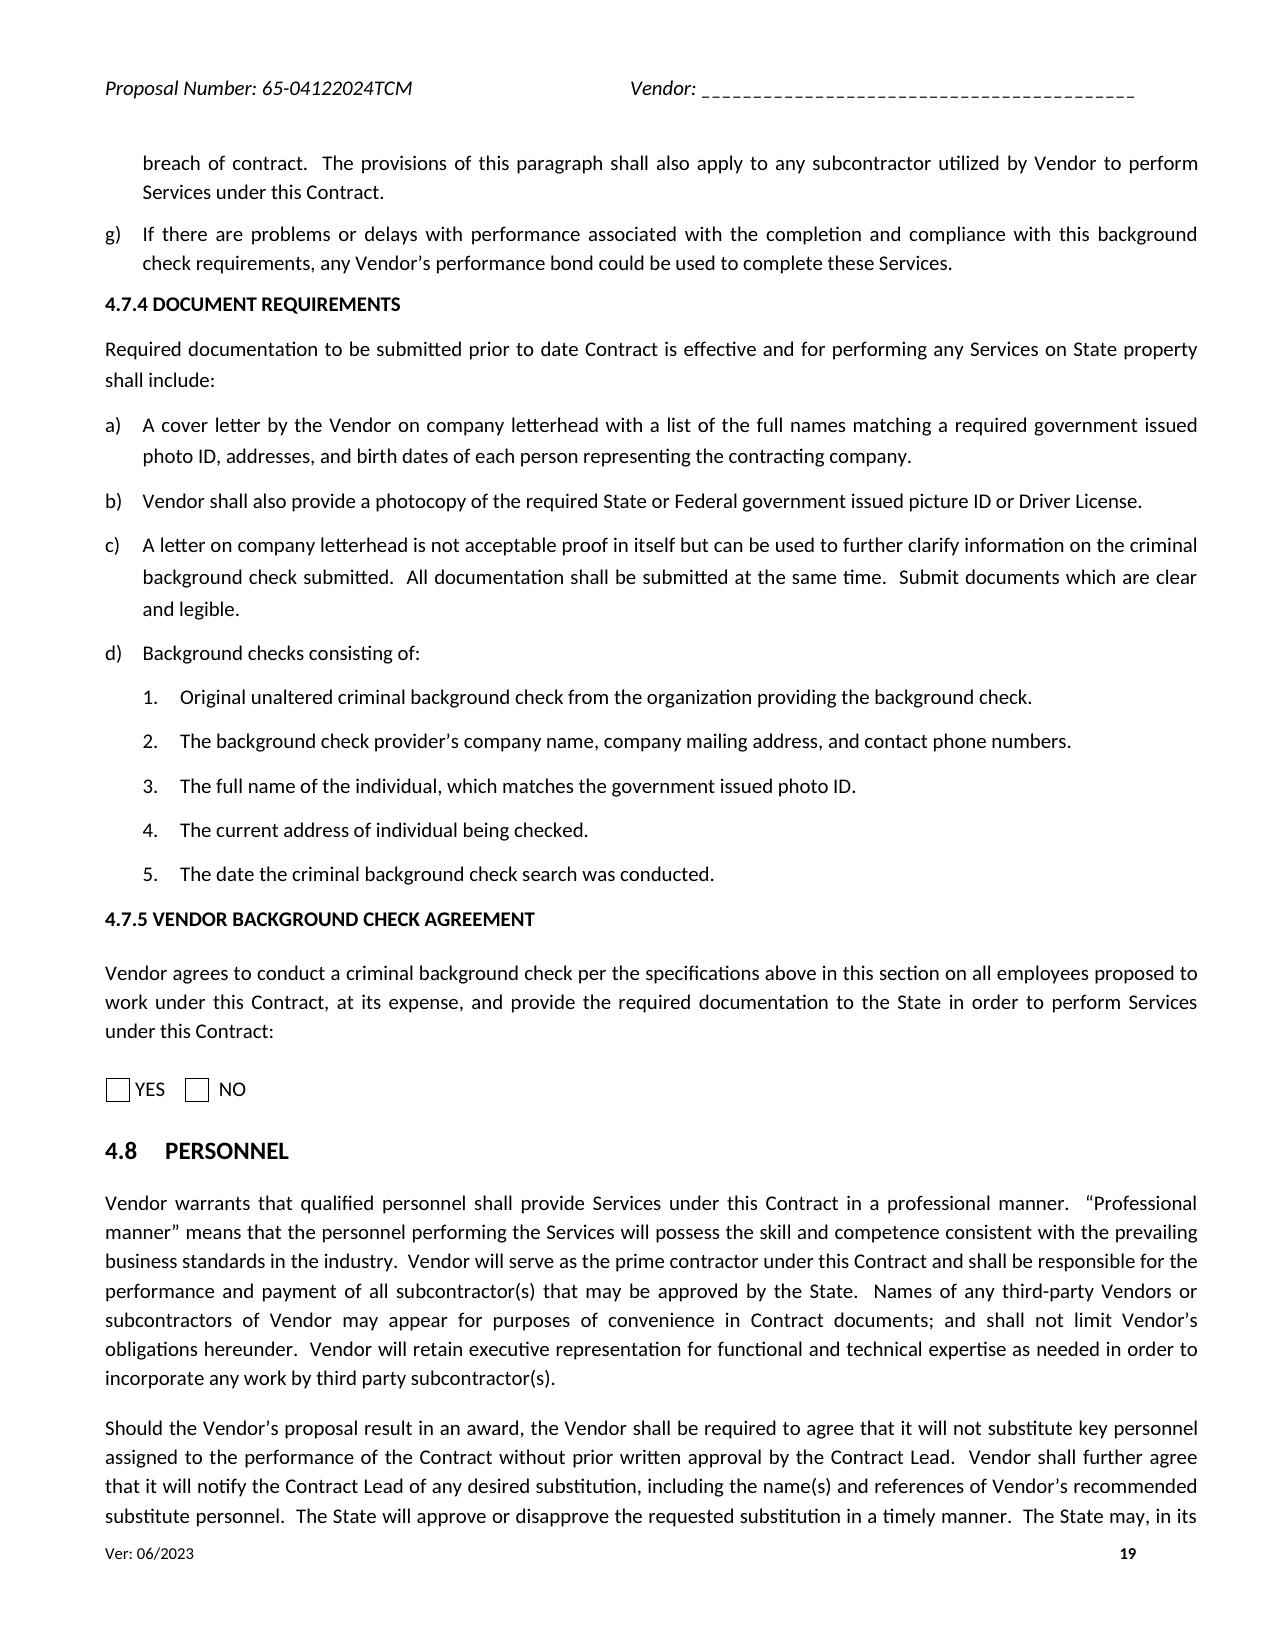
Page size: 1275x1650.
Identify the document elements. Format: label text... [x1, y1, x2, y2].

list Original unaltered criminal background check from the organization providing the background check. [142, 684, 1200, 710]
text 4.7.4 DOCUMENT REQUIREMENTS [105, 292, 1200, 317]
list The full name of the individual, which matches the government issued photo ID. [142, 773, 1200, 798]
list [105, 150, 1200, 204]
text Required documentation to be submitted prior to date Contract is effective and for performing any Services on State property shall include: [105, 336, 1200, 393]
list The background check provider’s company name, company mailing address, and contact phone numbers. [142, 729, 1200, 754]
list The current address of individual being checked. [142, 817, 1200, 843]
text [105, 1415, 1200, 1528]
list Background checks consisting of: [105, 640, 1200, 666]
text YES NO [105, 1077, 1200, 1102]
list A letter on company letterhead is not acceptable proof in itself but can be used to further clarify information on the criminal background check submitted. All documentation shall be submitted at the same time. Submit documents which are clear and legible. [105, 532, 1200, 621]
list If there are problems or delays with performance associated with the completion and compliance with this background check requirements, any Vendor’s performance bond could be used to complete these Services. [105, 221, 1200, 275]
list A cover letter by the Vendor on company letterhead with a list of the full names matching a required government issued photo ID, addresses, and birth dates of each person representing the contracting company. [105, 412, 1200, 469]
list PERSONNEL [105, 1135, 1200, 1165]
text Vendor agrees to conduct a criminal background check per the specifications above in this section on all employees proposed to work under this Contract, at its expense, and provide the required documentation to the State in order to perform Services under this Contract: [105, 960, 1200, 1044]
list Vendor shall also provide a photocopy of the required State or Federal government issued picture ID or Driver License. [105, 488, 1200, 513]
text 4.7.5 VENDOR BACKGROUND CHECK AGREEMENT [105, 906, 1200, 931]
list Vendor warrants that qualified personnel shall provide Services under this Contract in a professional manner. “Professional manner” means that the personnel performing the Services will possess the skill and competence consistent with the prevailing business standards in the industry. Vendor will serve as the prime contractor under this Contract and shall be responsible for the performance and payment of all subcontractor(s) that may be approved by the State. Names of any third-party Vendors or subcontractors of Vendor may appear for purposes of convenience in Contract documents; and shall not limit Vendor’s obligations hereunder. Vendor will retain executive representation for functional and technical expertise as needed in order to incorporate any work by third party subcontractor(s). [105, 1190, 1200, 1391]
list The date the criminal background check search was conducted. [142, 861, 1200, 887]
